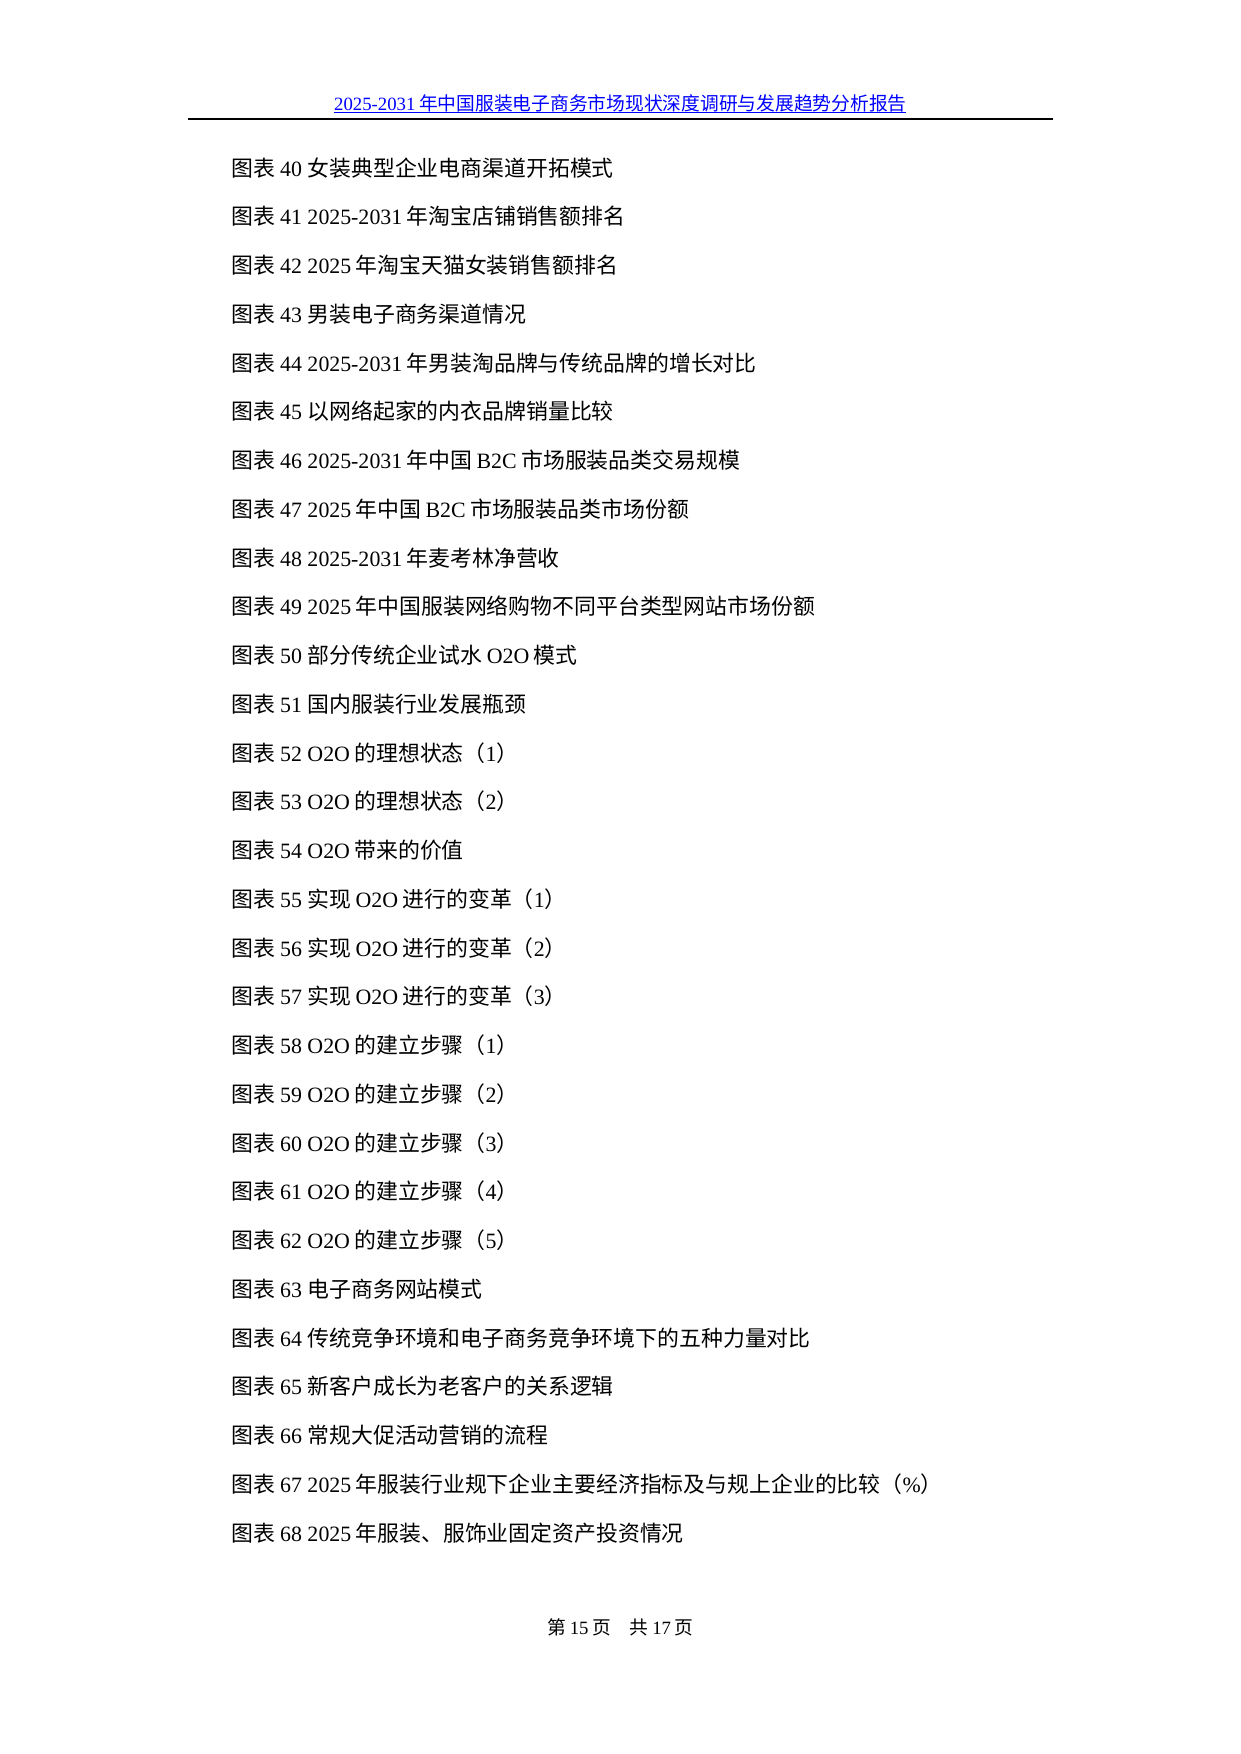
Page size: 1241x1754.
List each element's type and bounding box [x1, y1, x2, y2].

text [187, 150, 1053, 1548]
